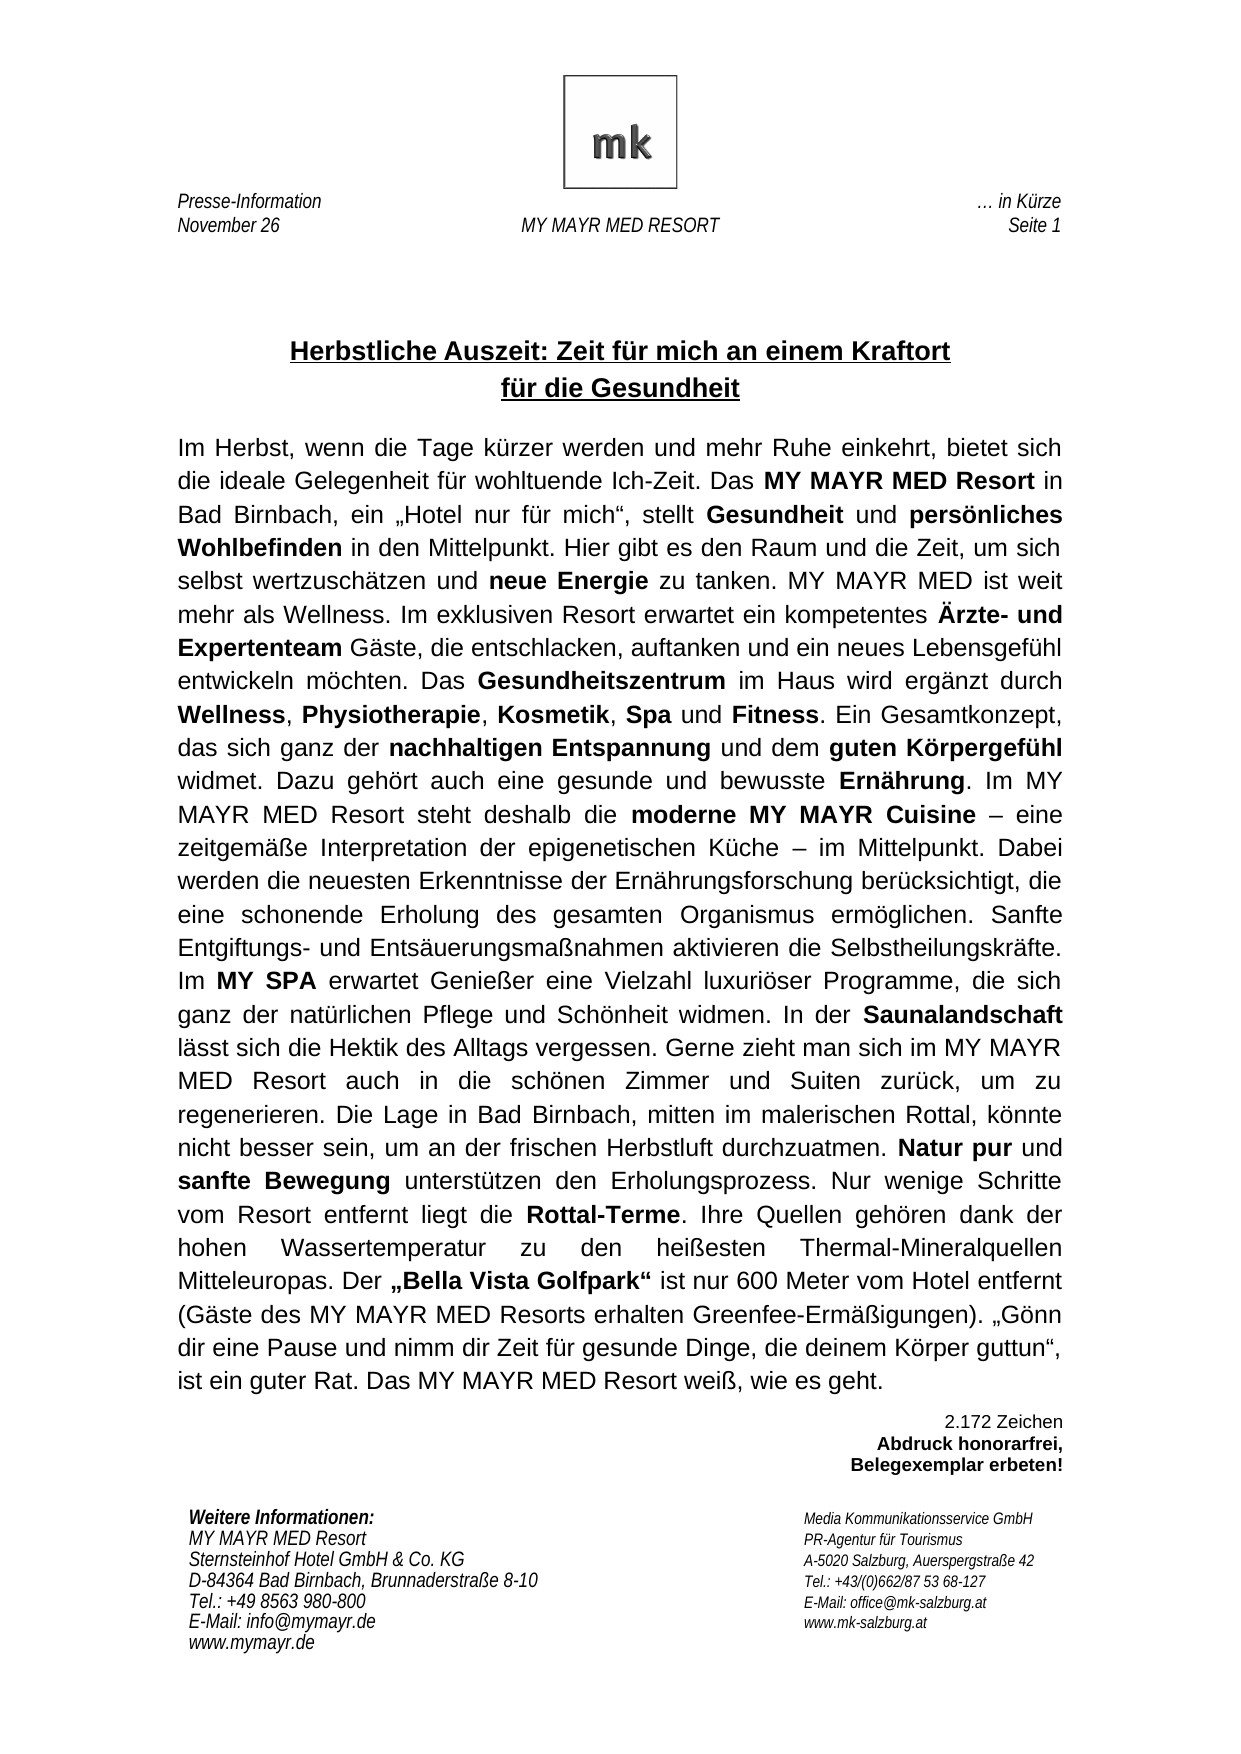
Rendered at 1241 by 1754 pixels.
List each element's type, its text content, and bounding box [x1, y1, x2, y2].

picture [563, 75, 678, 189]
text Belegexemplar erbeten! [177, 1454, 1063, 1476]
subtitle Herbstliche Auszeit: Zeit für mich an einem Kraftort für die Gesundheit [177, 291, 1063, 403]
text Abdruck honorarfrei, [177, 1432, 1063, 1454]
text 2.172 Zeichen [177, 1395, 1063, 1432]
text Im Herbst, wenn die Tage kürzer werden und mehr Ruhe einkehrt, bietet sich die ideale Gelegenheit für wohltuende Ich-Zeit. Das MY MAYR MED Resort in Bad Birnbach, ein „Hotel nur für mich“, stellt Gesundheit und persönliches Wohlbefinden in den Mittelpunkt. Hier gibt es den Raum und die Zeit, um sich selbst wertzuschätzen und neue Energie zu tanken. MY MAYR MED ist weit mehr als Wellness. Im exklusiven Resort erwartet ein kompetentes Ärzte- und Expertenteam Gäste, die entschlacken, auftanken und ein neues Lebensgefühl entwickeln möchten. Das Gesundheitszentrum im Haus wird ergänzt durch Wellness, Physiotherapie, Kosmetik, Spa und Fitness. Ein Gesamtkonzept, das sich ganz der nachhaltigen Entspannung und dem guten Körpergefühl widmet. Dazu gehört auch eine gesunde und bewusste Ernährung. Im MY MAYR MED Resort steht deshalb die moderne MY MAYR Cuisine – eine zeitgemäße Interpretation der epigenetischen Küche – im Mittelpunkt. Dabei werden die neuesten Erkenntnisse der Ernährungsforschung berücksichtigt, die eine schonende Erholung des gesamten Organismus ermöglichen. Sanfte Entgiftungs- und Entsäuerungsmaßnahmen aktivieren die Selbstheilungskräfte. Im MY SPA erwartet Genießer eine Vielzahl luxuriöser Programme, die sich ganz der natürlichen Pflege und Schönheit widmen. In der Saunalandschaft lässt sich die Hektik des Alltags vergessen. Gerne zieht man sich im MY MAYR MED Resort auch in die schönen Zimmer und Suiten zurück, um zu regenerieren. Die Lage in Bad Birnbach, mitten im malerischen Rottal, könnte nicht besser sein, um an der frischen Herbstluft durchzuatmen. Natur pur und sanfte Bewegung unterstützen den Erholungsprozess. Nur wenige Schritte vom Resort entfernt liegt die Rottal-Terme. Ihre Quellen gehören dank der hohen Wassertemperatur zu den heißesten Thermal-Mineralquellen Mitteleuropas. Der „Bella Vista Golfpark“ ist nur 600 Meter vom Hotel entfernt (Gäste des MY MAYR MED Resorts erhalten Greenfee-Ermäßigungen). „Gönn dir eine Pause und nimm dir Zeit für gesunde Dinge, die deinem Körper guttun“, ist ein guter Rat. Das MY MAYR MED Resort weiß, wie es geht. [177, 428, 1063, 1395]
